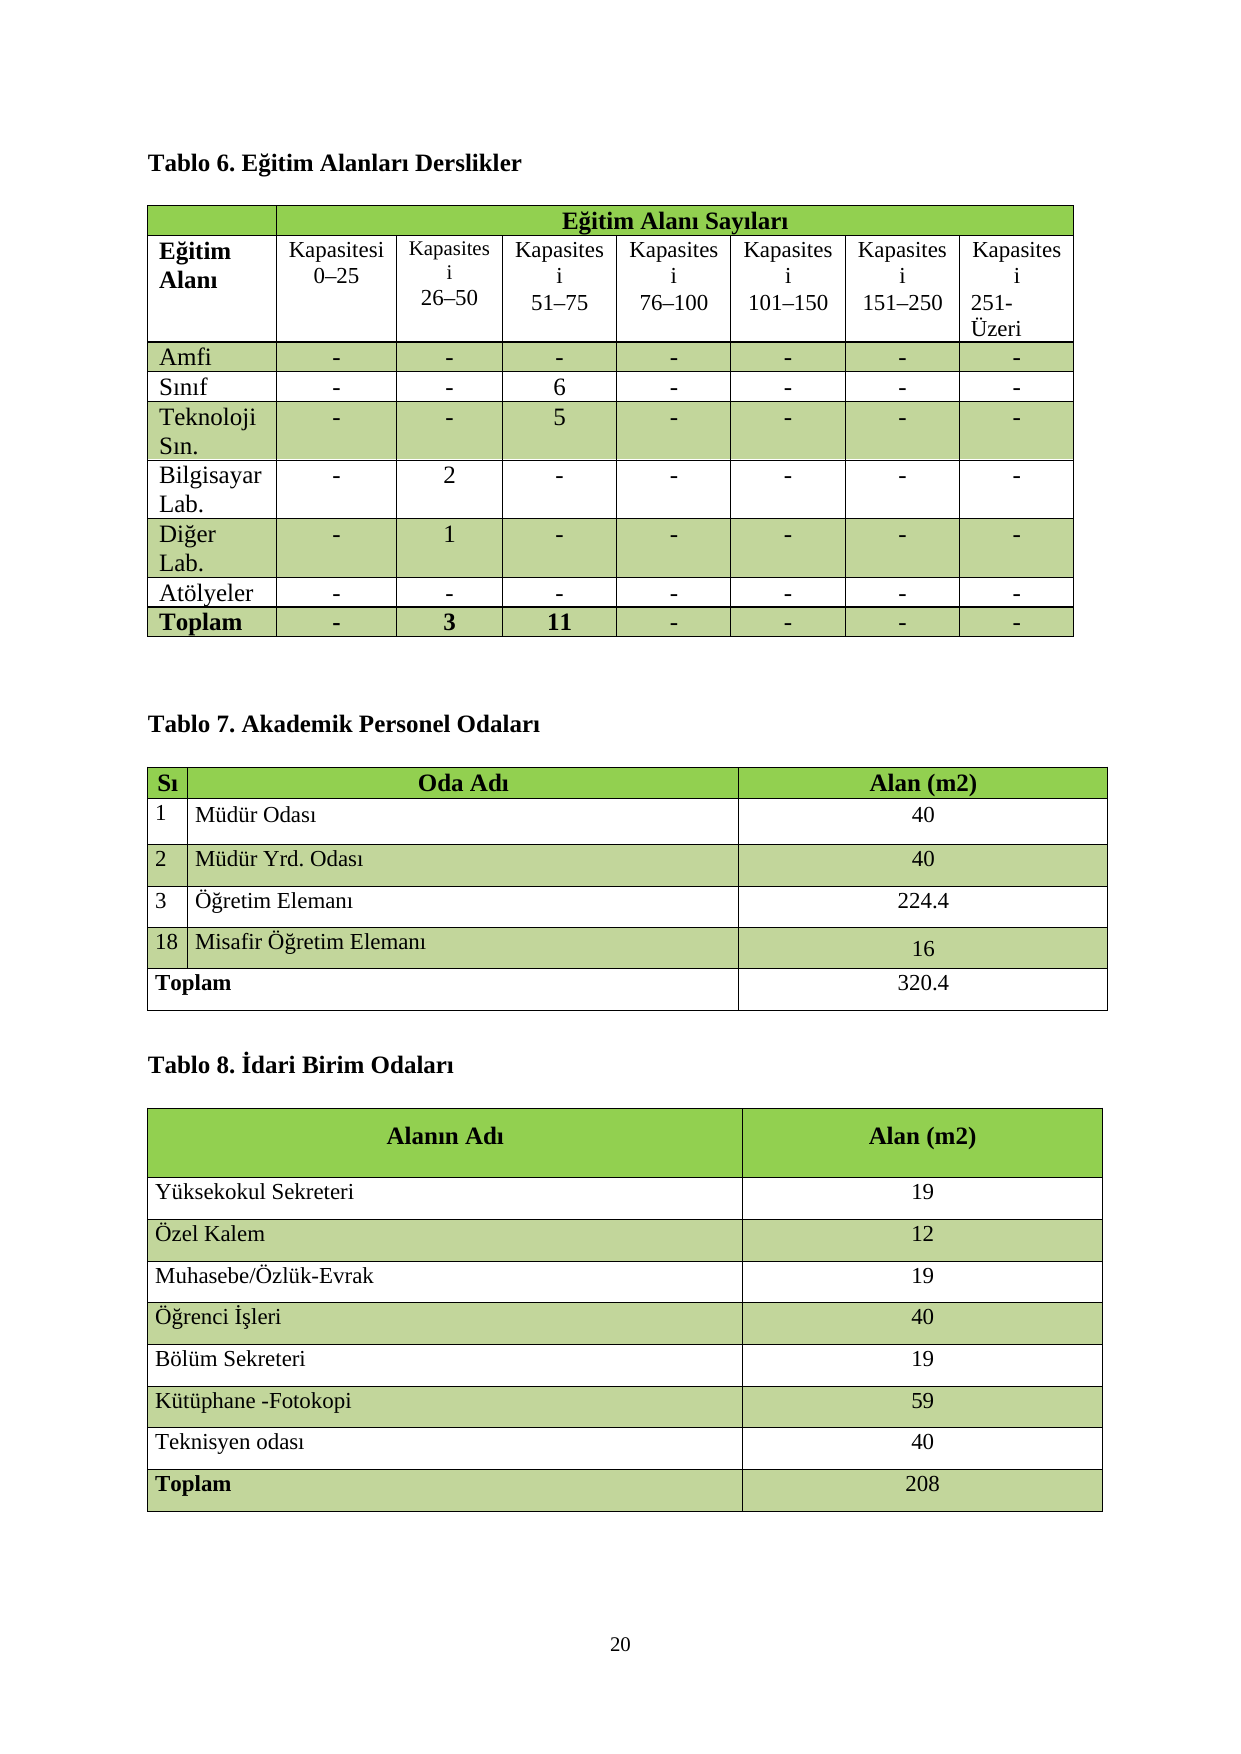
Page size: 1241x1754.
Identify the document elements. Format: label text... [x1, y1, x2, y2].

table_cell Kapasitesi 26–50 [397, 236, 502, 341]
table_header Alan (m2) [739, 768, 1107, 798]
table_cell - [846, 343, 959, 371]
table_cell Muhasebe/Özlük-Evrak [148, 1262, 742, 1302]
table_cell - [731, 461, 845, 518]
table_cell 40 [739, 799, 1107, 844]
table_cell Toplam [148, 969, 738, 1009]
table_cell - [617, 608, 730, 636]
table_cell Özel Kalem [148, 1220, 742, 1261]
table_cell 40 [743, 1303, 1102, 1344]
table_header Oda Adı [188, 768, 738, 798]
table_cell - [397, 343, 502, 371]
table_cell Kapasitesi 51–75 [503, 236, 616, 341]
table_cell - [960, 372, 1073, 401]
table_cell - [960, 343, 1073, 371]
table_cell - [503, 343, 616, 371]
table_cell 6 [503, 372, 616, 401]
table_cell Sınıf [148, 372, 276, 401]
table_cell Kapasitesi 0–25 [277, 236, 396, 341]
table_header Eğitim Alanı Sayıları [277, 206, 1073, 235]
table_cell 11 [503, 608, 616, 636]
table_cell - [617, 343, 730, 371]
table_cell - [846, 372, 959, 401]
table_cell - [960, 608, 1073, 636]
table_cell 2 [148, 845, 187, 886]
table_cell 208 [743, 1470, 1102, 1511]
table_cell Kapasitesi 251-Üzeri [960, 236, 1073, 341]
table_cell - [617, 578, 730, 606]
table_cell - [846, 578, 959, 606]
table_cell - [503, 578, 616, 606]
table_cell - [617, 461, 730, 518]
table_cell 18 [148, 928, 187, 968]
table_cell 40 [743, 1428, 1102, 1469]
table_cell - [277, 461, 396, 518]
table_cell - [731, 402, 845, 459]
table_cell - [277, 343, 396, 371]
table_cell - [617, 519, 730, 577]
table_cell 2 [397, 461, 502, 518]
table_cell Müdür Odası [188, 799, 738, 844]
text Tablo 7. Akademik Personel Odaları [148, 709, 1093, 738]
table_cell - [846, 402, 959, 459]
table_cell - [277, 519, 396, 577]
table_cell - [731, 608, 845, 636]
table_cell - [617, 372, 730, 401]
table_cell - [731, 343, 845, 371]
table_cell - [277, 402, 396, 459]
text Tablo 6. Eğitim Alanları Derslikler [148, 148, 1093, 176]
table_cell Toplam [148, 608, 276, 636]
table_cell Bölüm Sekreteri [148, 1345, 742, 1386]
table_cell - [397, 578, 502, 606]
table_cell 1 [397, 519, 502, 577]
text Tablo 8. İdari Birim Odaları [148, 1050, 1093, 1079]
table_cell - [397, 372, 502, 401]
table_cell 224.4 [739, 887, 1107, 927]
table_cell - [846, 461, 959, 518]
table_cell Kapasitesi 76–100 [617, 236, 730, 341]
table_cell Öğrenci İşleri [148, 1303, 742, 1344]
table_header Alan (m2) [743, 1109, 1102, 1177]
table_cell - [731, 578, 845, 606]
table_cell 59 [743, 1387, 1102, 1427]
table_cell - [503, 519, 616, 577]
table_cell - [277, 372, 396, 401]
table_header Sıra No [148, 768, 187, 798]
table_cell - [846, 519, 959, 577]
table_cell 3 [397, 608, 502, 636]
table_cell - [503, 461, 616, 518]
table_cell 3 [148, 887, 187, 927]
table_cell Teknisyen odası [148, 1428, 742, 1469]
table_cell Yüksekokul Sekreteri [148, 1178, 742, 1219]
table_cell - [277, 608, 396, 636]
table_cell - [617, 402, 730, 459]
table_cell Bilgisayar Lab. [148, 461, 276, 518]
table_cell Müdür Yrd. Odası [188, 845, 738, 886]
table_cell Kütüphane -Fotokopi [148, 1387, 742, 1427]
table_cell Atölyeler [148, 578, 276, 606]
table_cell Amfi [148, 343, 276, 371]
table_cell 12 [743, 1220, 1102, 1261]
table_cell 1 [148, 799, 187, 844]
table_cell - [731, 519, 845, 577]
table_cell Diğer Lab. [148, 519, 276, 577]
table_cell Kapasitesi 101–150 [731, 236, 845, 341]
table_cell - [960, 519, 1073, 577]
table_cell - [731, 372, 845, 401]
table_cell 19 [743, 1178, 1102, 1219]
table_header Alanın Adı [148, 1109, 742, 1177]
table_cell 320.4 [739, 969, 1107, 1009]
table_cell Öğretim Elemanı [188, 887, 738, 927]
table_cell Toplam [148, 1470, 742, 1511]
table_cell - [397, 402, 502, 459]
table_cell 19 [743, 1345, 1102, 1386]
table_cell Misafir Öğretim Elemanı [188, 928, 738, 968]
table_cell 16 [739, 928, 1107, 968]
table_cell Kapasitesi 151–250 [846, 236, 959, 341]
table_header [148, 206, 276, 235]
table_cell 19 [743, 1262, 1102, 1302]
table_cell Eğitim Alanı [148, 236, 276, 341]
table_cell - [960, 402, 1073, 459]
table_cell - [960, 578, 1073, 606]
table_cell 40 [739, 845, 1107, 886]
table_cell - [960, 461, 1073, 518]
table_cell - [846, 608, 959, 636]
table_cell 5 [503, 402, 616, 459]
table_cell Teknoloji Sın. [148, 402, 276, 459]
table_cell - [277, 578, 396, 606]
